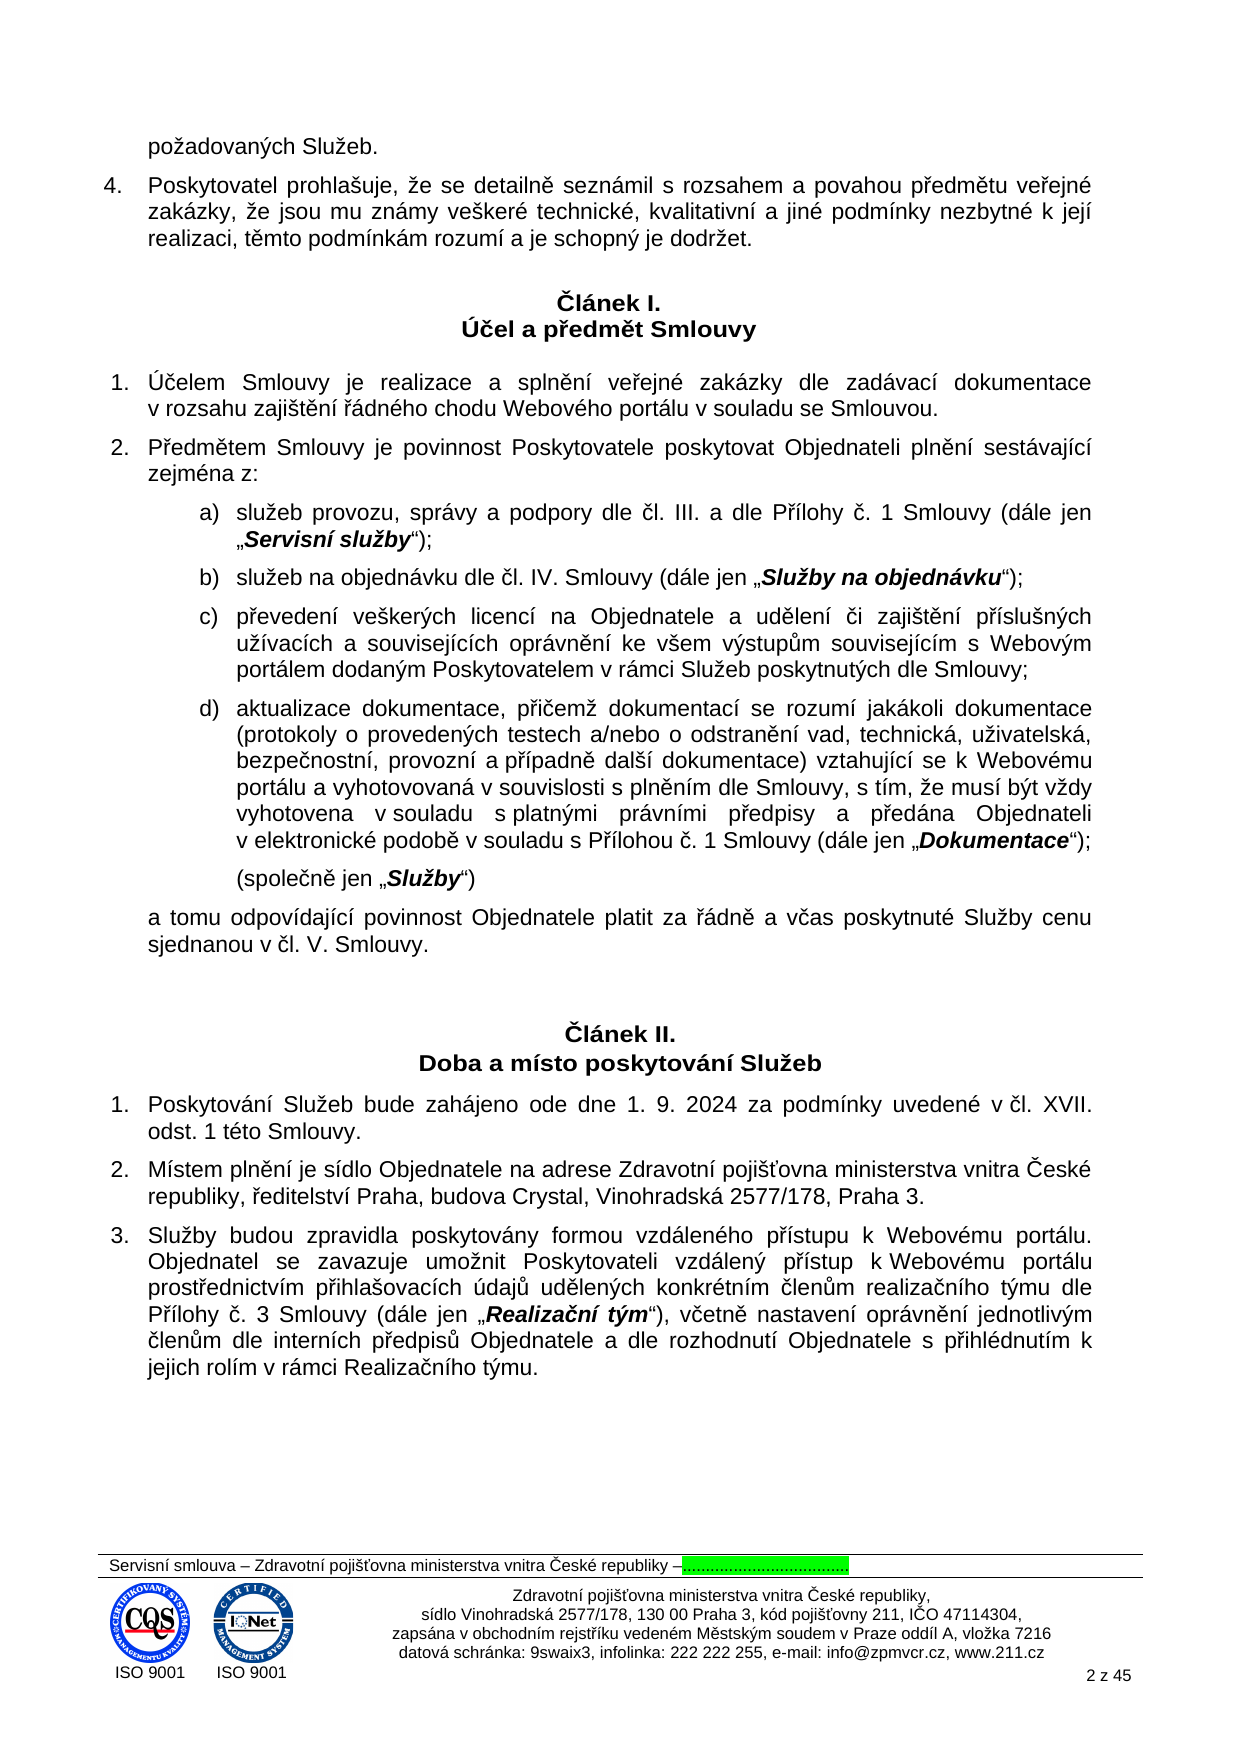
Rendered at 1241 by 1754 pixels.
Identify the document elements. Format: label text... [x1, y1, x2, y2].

list Předmětem Smlouvy je povinnost Poskytovatele poskytovat Objednateli plnění sestávající zejména z: [110, 434, 1093, 487]
list aktualizace dokumentace, přičemž dokumentací se rozumí jakákoli dokumentace (protokoly o provedených testech a/nebo o odstranění vad, technická, uživatelská, bezpečnostní, provozní a případně další dokumentace) vztahující se k Webovému portálu a vyhotovovaná v souvislosti s plněním dle Smlouvy, s tím, že musí být vždy vyhotovena v souladu s platnými právními předpisy a předána Objednateli v elektronické podobě v souladu s Přílohou č. 1 Smlouvy (dále jen „Dokumentace“); [199, 695, 1093, 853]
text Účel a předmět Smlouvy [124, 316, 1093, 342]
text Doba a místo poskytování Služeb [148, 1050, 1093, 1076]
text Článek I. [124, 290, 1093, 316]
list Poskytovatel prohlašuje, že se detailně seznámil s rozsahem a povahou předmětu veřejné zakázky, že jsou mu známy veškeré technické, kvalitativní a jiné podmínky nezbytné k její realizaci, těmto podmínkám rozumí a je schopný je dodržet. [103, 172, 1093, 251]
picture [213, 1583, 294, 1663]
picture [110, 1583, 190, 1663]
text Článek II. [148, 1021, 1093, 1047]
list Účelem Smlouvy je realizace a splnění veřejné zakázky dle zadávací dokumentace v rozsahu zajištění řádného chodu Webového portálu v souladu se Smlouvou. [110, 369, 1093, 421]
list Poskytování Služeb bude zahájeno ode dne 1. 9. 2024 za podmínky uvedené v čl. XVII. odst. 1 této Smlouvy. [110, 1091, 1093, 1144]
list Místem plnění je sídlo Objednatele na adrese Zdravotní pojišťovna ministerstva vnitra České republiky, ředitelství Praha, budova Crystal, Vinohradská 2577/178, Praha 3. [110, 1156, 1093, 1209]
list služeb na objednávku dle čl. IV. Smlouvy (dále jen „Služby na objednávku“); [199, 564, 1093, 591]
text a tomu odpovídající povinnost Objednatele platit za řádně a včas poskytnuté Služby cenu sjednanou v čl. V. Smlouvy. [148, 904, 1093, 957]
list Služby budou zpravidla poskytovány formou vzdáleného přístupu k Webovému portálu. Objednatel se zavazuje umožnit Poskytovateli vzdálený přístup k Webovému portálu prostřednictvím přihlašovacích údajů udělených konkrétním členům realizačního týmu dle Přílohy č. 3 Smlouvy (dále jen „Realizační tým“), včetně nastavení oprávnění jednotlivým členům dle interních předpisů Objednatele a dle rozhodnutí Objednatele s přihlédnutím k jejich rolím v rámci Realizačního týmu. [110, 1222, 1093, 1380]
list převedení veškerých licencí na Objednatele a udělení či zajištění příslušných užívacích a souvisejících oprávnění ke všem výstupům souvisejícím s Webovým portálem dodaným Poskytovatelem v rámci Služeb poskytnutých dle Smlouvy; [199, 603, 1093, 682]
list služeb provozu, správy a podpory dle čl. III. a dle Přílohy č. 1 Smlouvy (dále jen „Servisní služby“); [199, 499, 1093, 552]
list (společně jen „Služby“) [236, 865, 1093, 892]
